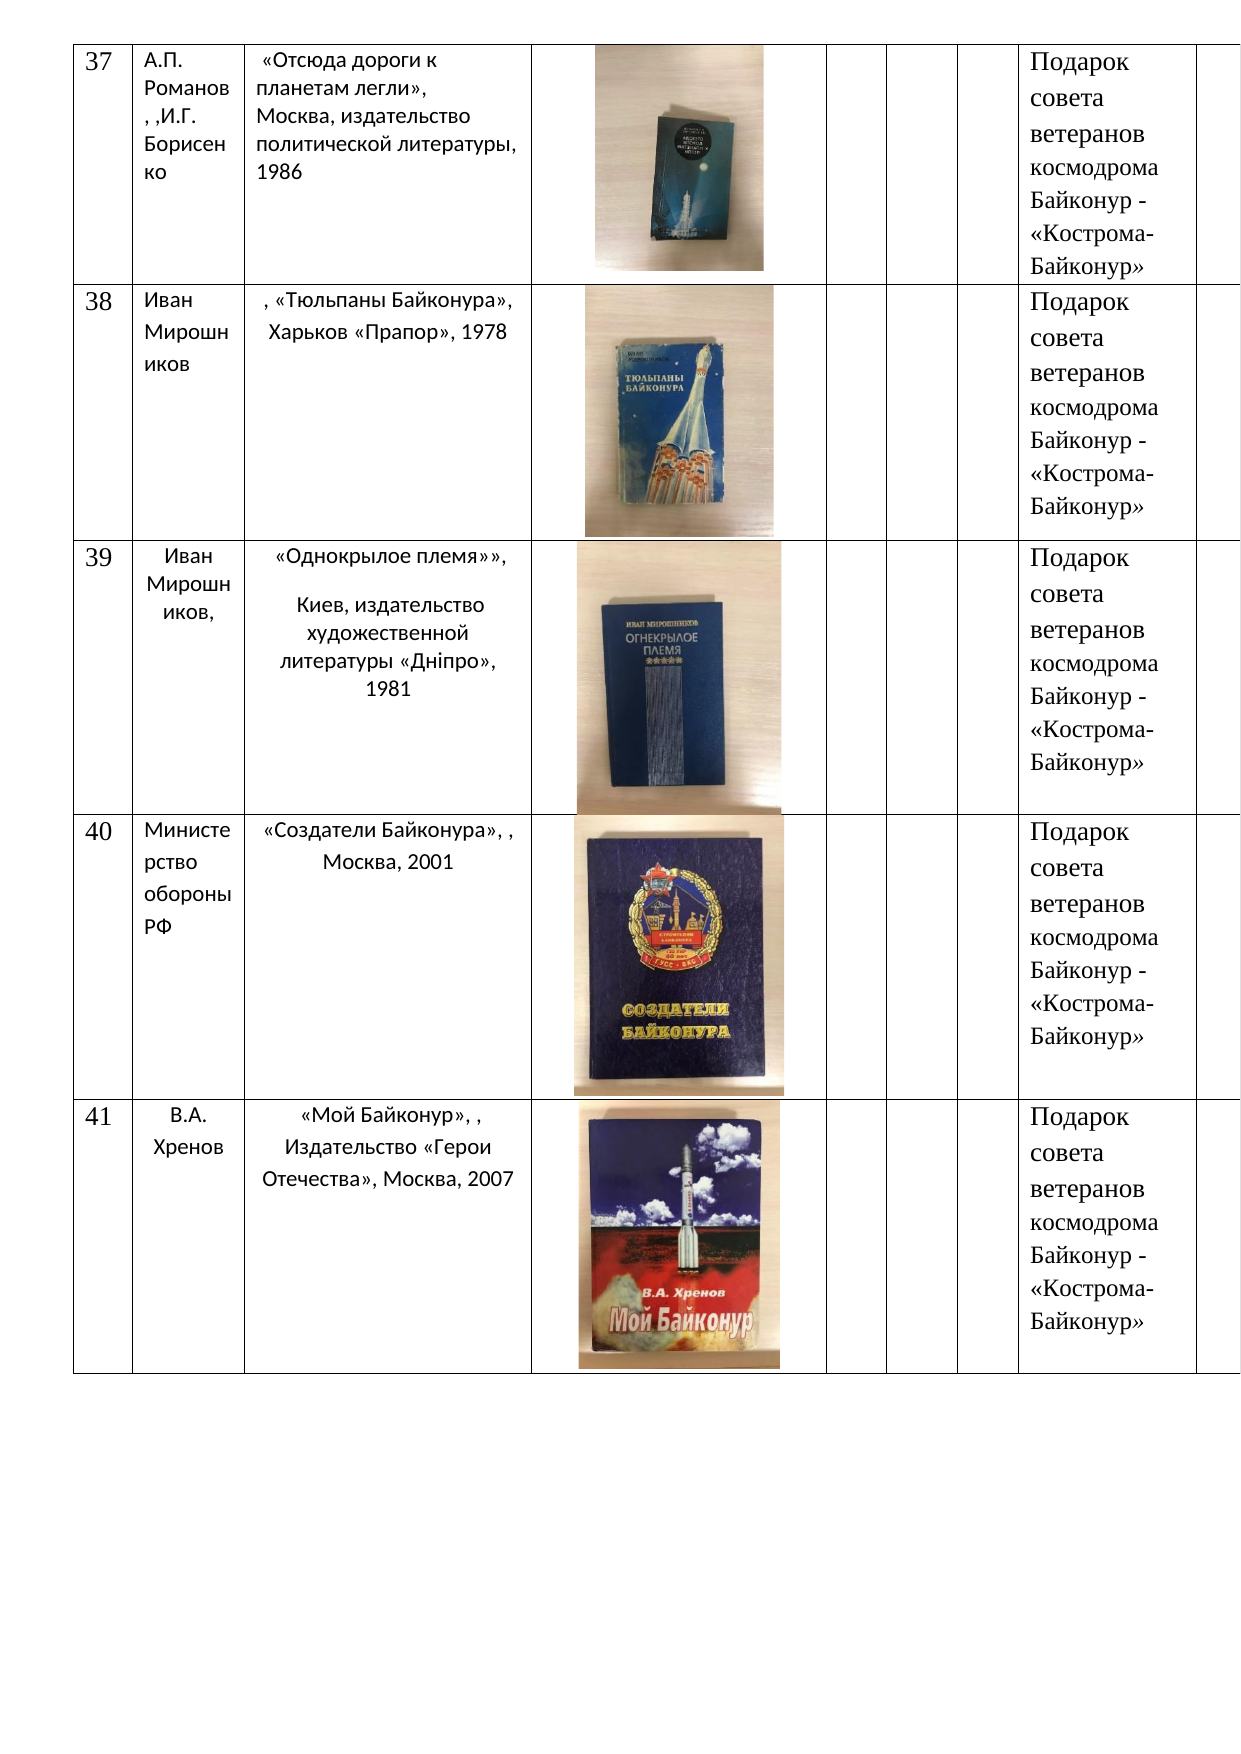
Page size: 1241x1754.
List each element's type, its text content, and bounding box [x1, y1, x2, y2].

picture [578, 1100, 780, 1369]
table_cell «Мой Байконур», , Издательство «Герои Отечества», Москва, 2007 [245, 1100, 531, 1373]
table_cell , «Тюльпаны Байконура», Харьков «Прапор», 1978 [245, 285, 531, 540]
picture [585, 285, 774, 537]
table_cell [1197, 1100, 1240, 1373]
table_cell [1197, 815, 1240, 1099]
table_cell [887, 285, 957, 540]
table_cell «Создатели Байконура», , Москва, 2001 [245, 815, 531, 1099]
table_cell [887, 815, 957, 1099]
table_cell [782, 541, 826, 814]
table_cell Иван Мирошников, [133, 541, 244, 814]
table_cell [887, 1100, 957, 1373]
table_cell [1019, 45, 1196, 284]
table_cell В.А. Хренов [133, 1100, 244, 1373]
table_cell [1019, 1100, 1196, 1373]
table_cell [958, 45, 1018, 284]
table_cell [827, 45, 886, 284]
table_cell [1197, 285, 1240, 540]
table_cell «Отсюда дороги к планетам легли», Москва, издательство политической литературы, 1986 [245, 45, 531, 284]
table_cell «Однокрылое племя»», Киев, издательство художественной литературы «Днiпро», 1981 [245, 541, 531, 814]
table_cell [887, 45, 957, 284]
table_cell [827, 285, 886, 540]
table_cell [887, 541, 957, 814]
table_cell [1197, 45, 1240, 284]
table_cell [958, 815, 1018, 1099]
table_cell [532, 815, 826, 1099]
table_cell [532, 1100, 826, 1373]
table_cell 38 [74, 285, 132, 540]
table_cell 40 [74, 815, 132, 1099]
picture [595, 45, 764, 271]
table_cell [532, 541, 576, 814]
table_cell Подарок совета ветеранов космодрома Байконур - «Кострома-Байконур» [1019, 815, 1196, 1099]
table_cell Подарок совета ветеранов космодрома Байконур - «Кострома-Байконур» [1019, 285, 1196, 540]
table_cell [827, 815, 886, 1099]
table_cell [827, 541, 886, 814]
table_cell [1197, 541, 1240, 814]
table_cell 41 [74, 1100, 132, 1373]
table_cell [958, 1100, 1018, 1373]
table_cell Министерство обороны РФ [133, 815, 244, 1099]
table_cell Подарок совета ветеранов космодрома Байконур - «Кострома-Байконур» [1019, 541, 1196, 814]
table_cell А.П. Романов, ,И.Г. Борисенко [133, 45, 244, 284]
table_cell 37 [74, 45, 132, 284]
table_cell [958, 285, 1018, 540]
picture [574, 541, 785, 1096]
table_cell [958, 541, 1018, 814]
table_cell Иван Мирошников [133, 285, 244, 540]
table_cell [532, 45, 826, 284]
table_cell [827, 1100, 886, 1373]
table_cell [532, 285, 826, 540]
table_cell 39 [74, 541, 132, 814]
